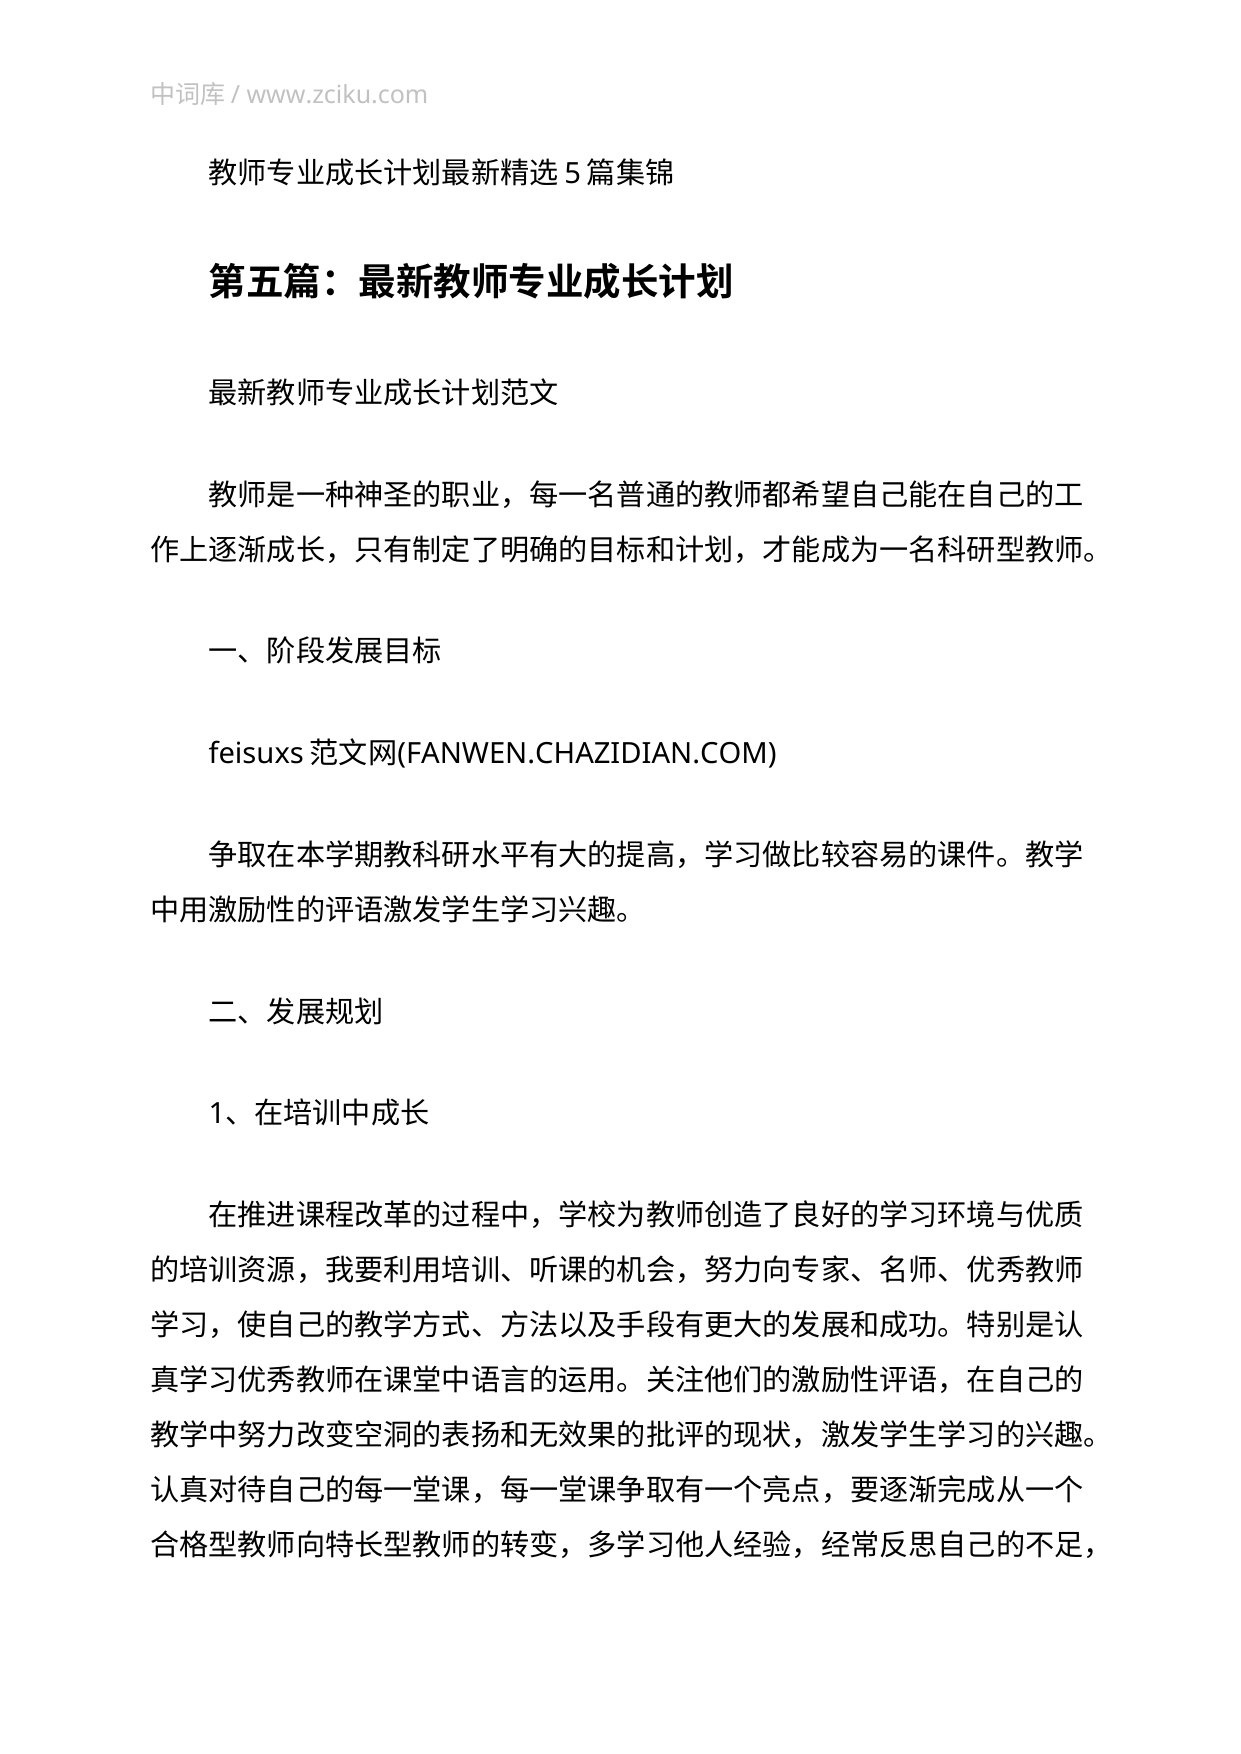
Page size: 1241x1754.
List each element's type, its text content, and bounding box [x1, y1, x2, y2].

text 最新教师专业成长计划范文 [150, 369, 1090, 412]
text feisuxs范文网(FANWEN.CHAZIDIAN.COM) [150, 729, 1090, 772]
text 第五篇：最新教师专业成长计划 [150, 252, 1090, 306]
text 教师专业成长计划最新精选5篇集锦 [150, 150, 1090, 192]
text 二、发展规划 [150, 988, 1090, 1031]
text 教师是一种神圣的职业，每一名普通的教师都希望自己能在自己的工作上逐渐成长，只有制定了明确的目标和计划，才能成为一名科研型教师。 [150, 471, 1090, 568]
text 1、在培训中成长 [150, 1090, 1090, 1132]
text 争取在本学期教科研水平有大的提高，学习做比较容易的课件。教学中用激励性的评语激发学生学习兴趣。 [150, 832, 1090, 929]
text 一、阶段发展目标 [150, 628, 1090, 670]
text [150, 1192, 1090, 1564]
